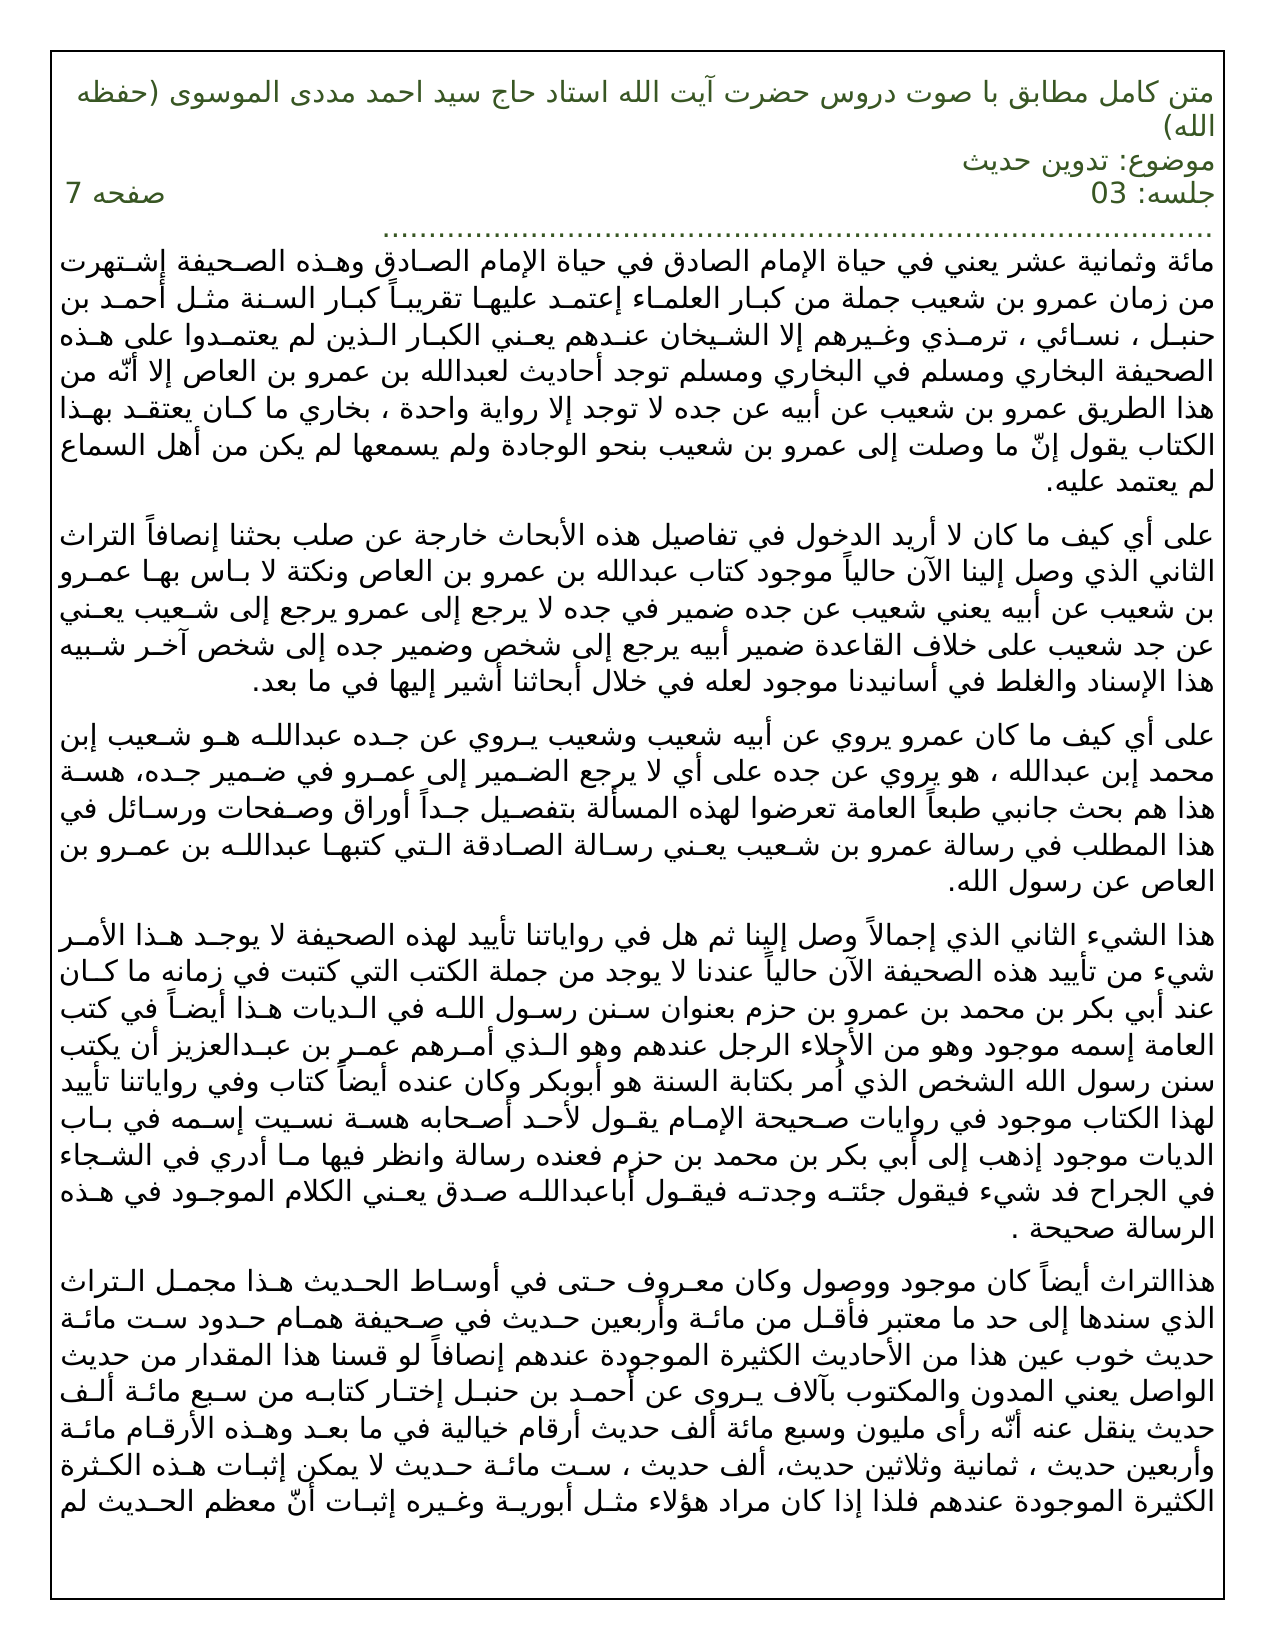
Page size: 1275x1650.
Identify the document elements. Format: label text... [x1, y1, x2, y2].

text على أي كيف ما كان عمرو يروي عن أبيه شعيب وشعيب يروي عن جده عبدالله هو شعيب إبن محمد إبن عبدالله ، هو يروي عن جده على أي لا يرجع الضمير إلى عمرو في ضمير جده، هسة هذا هم بحث جانبي طبعاً العامة تعرضوا لهذه المسألة بتفصيل جداً أوراق وصفحات ورسائل في هذا المطلب في رسالة عمرو بن شعيب يعني رسالة الصادقة التي كتبها عبدالله بن عمرو بن العاص عن رسول الله. [59, 718, 1216, 899]
text هذا الشيء الثاني الذي إجمالاً وصل إلينا ثم هل في رواياتنا تأييد لهذه الصحيفة لا يوجد هذا الأمر شيء من تأييد هذه الصحيفة الآن حالياً عندنا لا يوجد من جملة الكتب التي كتبت في زمانه ما كان عند أبي بكر بن محمد بن عمرو بن حزم بعنوان سنن رسول الله في الديات هذا أيضاً في كتب العامة إسمه موجود وهو من الأجلاء الرجل عندهم وهو الذي أمرهم عمر بن عبدالعزيز أن يكتب سنن رسول الله الشخص الذي اُمر بكتابة السنة هو أبوبكر وكان عنده أيضاً كتاب وفي رواياتنا تأييد لهذا الكتاب موجود في روايات صحيحة الإمام يقول لأحد أصحابه هسة نسيت إسمه في باب الديات موجود إذهب إلى أبي بكر بن محمد بن حزم فعنده رسالة وانظر فيها ما أدري في الشجاء في الجراح فد شيء فيقول جئته وجدته فيقول أباعبدالله صدق يعني الكلام الموجود في هذه الرسالة صحيحة . [59, 918, 1216, 1245]
text على أي كيف ما كان لا أريد الدخول في تفاصيل هذه الأبحاث خارجة عن صلب بحثنا إنصافاً التراث الثاني الذي وصل إلينا الآن حالياً موجود كتاب عبدالله بن عمرو بن العاص ونكتة لا باس بها عمرو بن شعيب عن أبيه يعني شعيب عن جده ضمير في جده لا يرجع إلى عمرو يرجع إلى شعيب يعني عن جد شعيب على خلاف القاعدة ضمير أبيه يرجع إلى شخص وضمير جده إلى شخص آخر شبيه هذا الإسناد والغلط في أسانيدنا موجود لعله في خلال أبحاثنا أشير إليها في ما بعد. [59, 518, 1216, 699]
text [59, 1265, 1216, 1519]
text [59, 245, 1216, 499]
